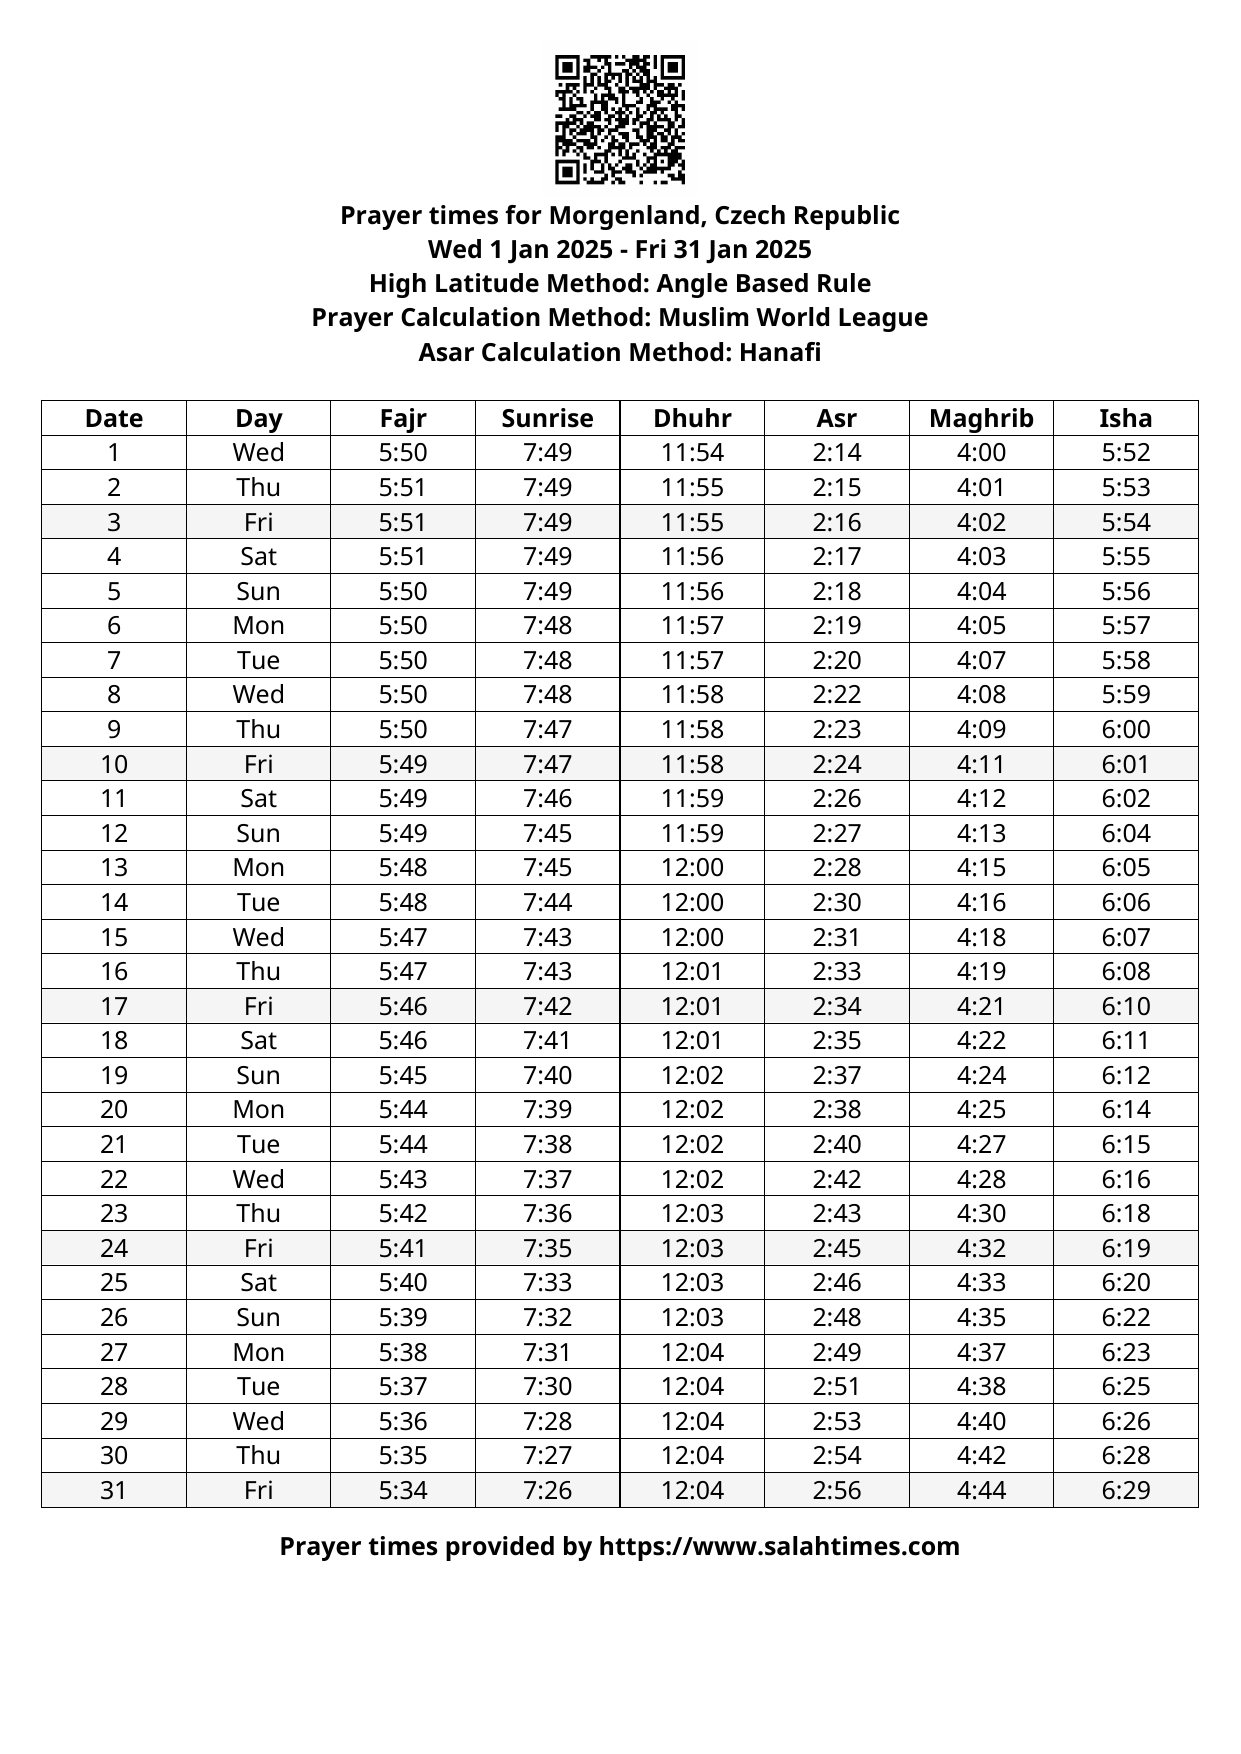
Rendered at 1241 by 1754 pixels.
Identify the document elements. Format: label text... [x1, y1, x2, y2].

table_cell 5:50 [331, 609, 475, 642]
table_cell 5:46 [331, 1024, 475, 1057]
table_cell 12:00 [621, 920, 764, 953]
table_cell 4:15 [910, 851, 1053, 884]
table_cell 5:41 [331, 1231, 475, 1264]
table_cell 8 [42, 678, 186, 711]
table_cell 4:44 [910, 1473, 1053, 1507]
table_cell 2:51 [765, 1369, 909, 1403]
table_cell 4:33 [910, 1266, 1053, 1299]
table_cell 5:49 [331, 747, 475, 780]
table_cell 7:49 [476, 574, 619, 607]
table_cell 5:49 [331, 816, 475, 849]
table_cell 2:22 [765, 678, 909, 711]
table_cell 12:02 [621, 1093, 764, 1126]
table_cell 12:04 [621, 1335, 764, 1368]
table_cell 2:31 [765, 920, 909, 953]
table_cell 5:53 [1054, 470, 1198, 504]
table_cell 6:18 [1054, 1196, 1198, 1230]
table_cell 5:34 [331, 1473, 475, 1507]
table_cell Mon [187, 609, 330, 642]
table_cell 7:49 [476, 470, 619, 504]
table_cell 7:47 [476, 712, 619, 746]
text High Latitude Method: Angle Based Rule [42, 266, 1198, 300]
table_cell 4:19 [910, 954, 1053, 988]
table_cell 2:56 [765, 1473, 909, 1507]
table_cell 7:37 [476, 1162, 619, 1195]
table_cell Fri [187, 505, 330, 538]
table_cell 30 [42, 1439, 186, 1472]
table_cell Sun [187, 1300, 330, 1334]
table_cell 6:11 [1054, 1024, 1198, 1057]
table_header Asr [765, 401, 909, 434]
table_cell 12 [42, 816, 186, 849]
table_cell 7:43 [476, 920, 619, 953]
table_cell 7:44 [476, 885, 619, 919]
table_cell 5 [42, 574, 186, 607]
table_cell 5:58 [1054, 643, 1198, 677]
table_cell Thu [187, 1196, 330, 1230]
table_cell 5:51 [331, 539, 475, 573]
table_cell 6:23 [1054, 1335, 1198, 1368]
table_cell 11:58 [621, 712, 764, 746]
table_cell 18 [42, 1024, 186, 1057]
table_cell 12:00 [621, 851, 764, 884]
table_cell 7 [42, 643, 186, 677]
table_cell 11:55 [621, 505, 764, 538]
table_cell 19 [42, 1058, 186, 1092]
table_cell 5:52 [1054, 436, 1198, 469]
table_cell 13 [42, 851, 186, 884]
text Wed 1 Jan 2025 - Fri 31 Jan 2025 [42, 232, 1198, 266]
table_cell 22 [42, 1162, 186, 1195]
table_cell 11:58 [621, 747, 764, 780]
table_cell 9 [42, 712, 186, 746]
table_header Isha [1054, 401, 1198, 434]
table_cell 2:30 [765, 885, 909, 919]
table_cell 7:26 [476, 1473, 619, 1507]
table_cell 6:20 [1054, 1266, 1198, 1299]
table_cell 7:33 [476, 1266, 619, 1299]
table_cell 12:03 [621, 1266, 764, 1299]
table_cell 2:20 [765, 643, 909, 677]
table_cell 5:48 [331, 851, 475, 884]
table_cell 2:34 [765, 989, 909, 1022]
table_cell 25 [42, 1266, 186, 1299]
table_cell 6:05 [1054, 851, 1198, 884]
table_header Sunrise [476, 401, 619, 434]
table_cell 7:49 [476, 539, 619, 573]
table_cell 12:04 [621, 1439, 764, 1472]
table_cell 4:38 [910, 1369, 1053, 1403]
table_cell 2:19 [765, 609, 909, 642]
table_cell 5:47 [331, 920, 475, 953]
table_cell 12:03 [621, 1300, 764, 1334]
table_cell 6:12 [1054, 1058, 1198, 1092]
table_cell 5:50 [331, 436, 475, 469]
table_cell 6:28 [1054, 1439, 1198, 1472]
table_cell 4:42 [910, 1439, 1053, 1472]
table_cell 12:04 [621, 1404, 764, 1437]
table_cell 4:00 [910, 436, 1053, 469]
table_cell 12:02 [621, 1127, 764, 1161]
table_cell 5:40 [331, 1266, 475, 1299]
table_cell 2:35 [765, 1024, 909, 1057]
table_cell 7:31 [476, 1335, 619, 1368]
table_cell Sun [187, 816, 330, 849]
table_cell Wed [187, 1162, 330, 1195]
text Prayer times for Morgenland, Czech Republic [42, 198, 1198, 232]
table_cell 2:15 [765, 470, 909, 504]
table_cell 14 [42, 885, 186, 919]
table_cell 5:45 [331, 1058, 475, 1092]
table_cell 7:35 [476, 1231, 619, 1264]
table_cell 7:47 [476, 747, 619, 780]
table_cell Fri [187, 1231, 330, 1264]
table_cell 7:49 [476, 436, 619, 469]
table_cell 6:08 [1054, 954, 1198, 988]
table_cell 5:50 [331, 574, 475, 607]
table_cell 4:01 [910, 470, 1053, 504]
table_cell 5:49 [331, 781, 475, 815]
table_header Dhuhr [621, 401, 764, 434]
table_cell 4:37 [910, 1335, 1053, 1368]
table_cell Tue [187, 1369, 330, 1403]
table_cell 5:44 [331, 1127, 475, 1161]
table_cell 2:14 [765, 436, 909, 469]
table_cell 12:01 [621, 1024, 764, 1057]
table_cell 4 [42, 539, 186, 573]
table_cell 11:56 [621, 574, 764, 607]
table_cell 12:03 [621, 1231, 764, 1264]
table_cell 7:46 [476, 781, 619, 815]
table_cell 12:01 [621, 989, 764, 1022]
table_cell 12:02 [621, 1162, 764, 1195]
table_cell 23 [42, 1196, 186, 1230]
table_cell 2:48 [765, 1300, 909, 1334]
table_cell Wed [187, 678, 330, 711]
table_cell 2:42 [765, 1162, 909, 1195]
table_cell 29 [42, 1404, 186, 1437]
text Asar Calculation Method: Hanafi [42, 334, 1198, 368]
table_cell Thu [187, 470, 330, 504]
table_cell 7:40 [476, 1058, 619, 1092]
table_cell 4:24 [910, 1058, 1053, 1092]
table_cell Sat [187, 539, 330, 573]
table_cell Wed [187, 436, 330, 469]
table_cell 7:43 [476, 954, 619, 988]
table_cell 4:30 [910, 1196, 1053, 1230]
table_cell 7:48 [476, 678, 619, 711]
table_cell 4:18 [910, 920, 1053, 953]
table_cell 15 [42, 920, 186, 953]
table_cell Sat [187, 1266, 330, 1299]
table_cell 11:55 [621, 470, 764, 504]
table_cell 4:32 [910, 1231, 1053, 1264]
table_cell 12:04 [621, 1369, 764, 1403]
table_cell 2:24 [765, 747, 909, 780]
table_cell Tue [187, 885, 330, 919]
table_cell 6:10 [1054, 989, 1198, 1022]
table_cell 26 [42, 1300, 186, 1334]
table_cell 4:25 [910, 1093, 1053, 1126]
table_cell 2:18 [765, 574, 909, 607]
table_cell 5:51 [331, 505, 475, 538]
table_cell 7:45 [476, 851, 619, 884]
table_cell 2:45 [765, 1231, 909, 1264]
table_cell 4:16 [910, 885, 1053, 919]
table_cell 5:43 [331, 1162, 475, 1195]
table_cell 4:28 [910, 1162, 1053, 1195]
table_cell 5:47 [331, 954, 475, 988]
table_header Date [42, 401, 186, 434]
table_cell 11:56 [621, 539, 764, 573]
table_cell 5:48 [331, 885, 475, 919]
table_cell 4:21 [910, 989, 1053, 1022]
table_cell 6:16 [1054, 1162, 1198, 1195]
table_cell 2:26 [765, 781, 909, 815]
table_cell 4:07 [910, 643, 1053, 677]
table_cell 4:09 [910, 712, 1053, 746]
table_cell 12:03 [621, 1196, 764, 1230]
table_cell 28 [42, 1369, 186, 1403]
table_header Day [187, 401, 330, 434]
table_cell 3 [42, 505, 186, 538]
table_cell 2:33 [765, 954, 909, 988]
table_cell 4:11 [910, 747, 1053, 780]
table_cell Mon [187, 851, 330, 884]
table_cell 2:37 [765, 1058, 909, 1092]
table_cell 2:23 [765, 712, 909, 746]
table_cell Fri [187, 989, 330, 1022]
table_cell 24 [42, 1231, 186, 1264]
table_cell 4:03 [910, 539, 1053, 573]
table_cell 4:08 [910, 678, 1053, 711]
table_cell 2:27 [765, 816, 909, 849]
table_cell Thu [187, 712, 330, 746]
table_cell 11:54 [621, 436, 764, 469]
table_cell 6:22 [1054, 1300, 1198, 1334]
table_cell 7:27 [476, 1439, 619, 1472]
table_cell 5:50 [331, 712, 475, 746]
table_cell 5:37 [331, 1369, 475, 1403]
table_cell 5:55 [1054, 539, 1198, 573]
table_cell 7:38 [476, 1127, 619, 1161]
table_cell Tue [187, 643, 330, 677]
table_cell 6:14 [1054, 1093, 1198, 1126]
table_cell 5:54 [1054, 505, 1198, 538]
table_cell 16 [42, 954, 186, 988]
table_cell 6:02 [1054, 781, 1198, 815]
table_cell 5:59 [1054, 678, 1198, 711]
table_cell 17 [42, 989, 186, 1022]
table_cell 5:36 [331, 1404, 475, 1437]
table_cell 7:49 [476, 505, 619, 538]
table_cell 6:06 [1054, 885, 1198, 919]
table_cell 4:05 [910, 609, 1053, 642]
table_cell 6:07 [1054, 920, 1198, 953]
text Prayer Calculation Method: Muslim World League [42, 300, 1198, 334]
table_cell 4:40 [910, 1404, 1053, 1437]
table_cell Tue [187, 1127, 330, 1161]
table_cell 5:44 [331, 1093, 475, 1126]
picture [542, 41, 699, 198]
table_cell 2:28 [765, 851, 909, 884]
table_header Maghrib [910, 401, 1053, 434]
table_cell 4:02 [910, 505, 1053, 538]
table_cell Thu [187, 954, 330, 988]
table_cell 21 [42, 1127, 186, 1161]
table_cell 6:19 [1054, 1231, 1198, 1264]
table_cell Wed [187, 1404, 330, 1437]
table_cell Mon [187, 1335, 330, 1368]
table_cell 2:38 [765, 1093, 909, 1126]
table_cell 7:36 [476, 1196, 619, 1230]
table_cell 10 [42, 747, 186, 780]
table_cell 7:41 [476, 1024, 619, 1057]
table_cell 4:35 [910, 1300, 1053, 1334]
table_cell 2 [42, 470, 186, 504]
table_cell 4:12 [910, 781, 1053, 815]
table_cell Fri [187, 747, 330, 780]
table_cell Sat [187, 781, 330, 815]
table_cell 2:53 [765, 1404, 909, 1437]
table_cell 12:04 [621, 1473, 764, 1507]
table_cell 11:59 [621, 816, 764, 849]
table_cell 11:57 [621, 609, 764, 642]
table_cell 6:26 [1054, 1404, 1198, 1437]
table_cell 5:39 [331, 1300, 475, 1334]
table_cell 5:50 [331, 678, 475, 711]
table_cell 2:46 [765, 1266, 909, 1299]
table_cell 5:46 [331, 989, 475, 1022]
table_cell Wed [187, 920, 330, 953]
table_cell 7:42 [476, 989, 619, 1022]
table_cell 6:25 [1054, 1369, 1198, 1403]
table_cell 12:01 [621, 954, 764, 988]
table_cell 7:30 [476, 1369, 619, 1403]
table_cell 5:38 [331, 1335, 475, 1368]
table_cell 5:50 [331, 643, 475, 677]
table_cell 7:48 [476, 643, 619, 677]
table_cell 31 [42, 1473, 186, 1507]
table_cell 6:01 [1054, 747, 1198, 780]
table_cell 7:28 [476, 1404, 619, 1437]
table_cell 6 [42, 609, 186, 642]
table_cell 11:58 [621, 678, 764, 711]
table_cell 4:27 [910, 1127, 1053, 1161]
table_cell 2:17 [765, 539, 909, 573]
table_cell 6:15 [1054, 1127, 1198, 1161]
table_cell 4:04 [910, 574, 1053, 607]
table_cell Sat [187, 1024, 330, 1057]
table_cell 6:04 [1054, 816, 1198, 849]
table_cell Fri [187, 1473, 330, 1507]
table_cell 5:56 [1054, 574, 1198, 607]
table_cell 7:32 [476, 1300, 619, 1334]
table_cell Thu [187, 1439, 330, 1472]
table_cell 2:49 [765, 1335, 909, 1368]
table_cell 2:40 [765, 1127, 909, 1161]
table_cell 4:22 [910, 1024, 1053, 1057]
table_cell 2:16 [765, 505, 909, 538]
text Prayer times provided by https://www.salahtimes.com [42, 1528, 1198, 1563]
table_cell 7:39 [476, 1093, 619, 1126]
table_cell 11:59 [621, 781, 764, 815]
table_cell 1 [42, 436, 186, 469]
table_cell 20 [42, 1093, 186, 1126]
table_cell Mon [187, 1093, 330, 1126]
table_cell 11:57 [621, 643, 764, 677]
table_cell 27 [42, 1335, 186, 1368]
table_cell 6:00 [1054, 712, 1198, 746]
table_cell 2:43 [765, 1196, 909, 1230]
table_cell 11 [42, 781, 186, 815]
table_cell 6:29 [1054, 1473, 1198, 1507]
table_cell 7:45 [476, 816, 619, 849]
table_cell 4:13 [910, 816, 1053, 849]
table_cell 5:51 [331, 470, 475, 504]
table_header Fajr [331, 401, 475, 434]
table_cell 5:57 [1054, 609, 1198, 642]
table_cell Sun [187, 1058, 330, 1092]
table_cell Sun [187, 574, 330, 607]
table_cell 12:00 [621, 885, 764, 919]
table_cell 12:02 [621, 1058, 764, 1092]
table_cell 5:42 [331, 1196, 475, 1230]
table_cell 2:54 [765, 1439, 909, 1472]
table_cell 7:48 [476, 609, 619, 642]
table_cell 5:35 [331, 1439, 475, 1472]
